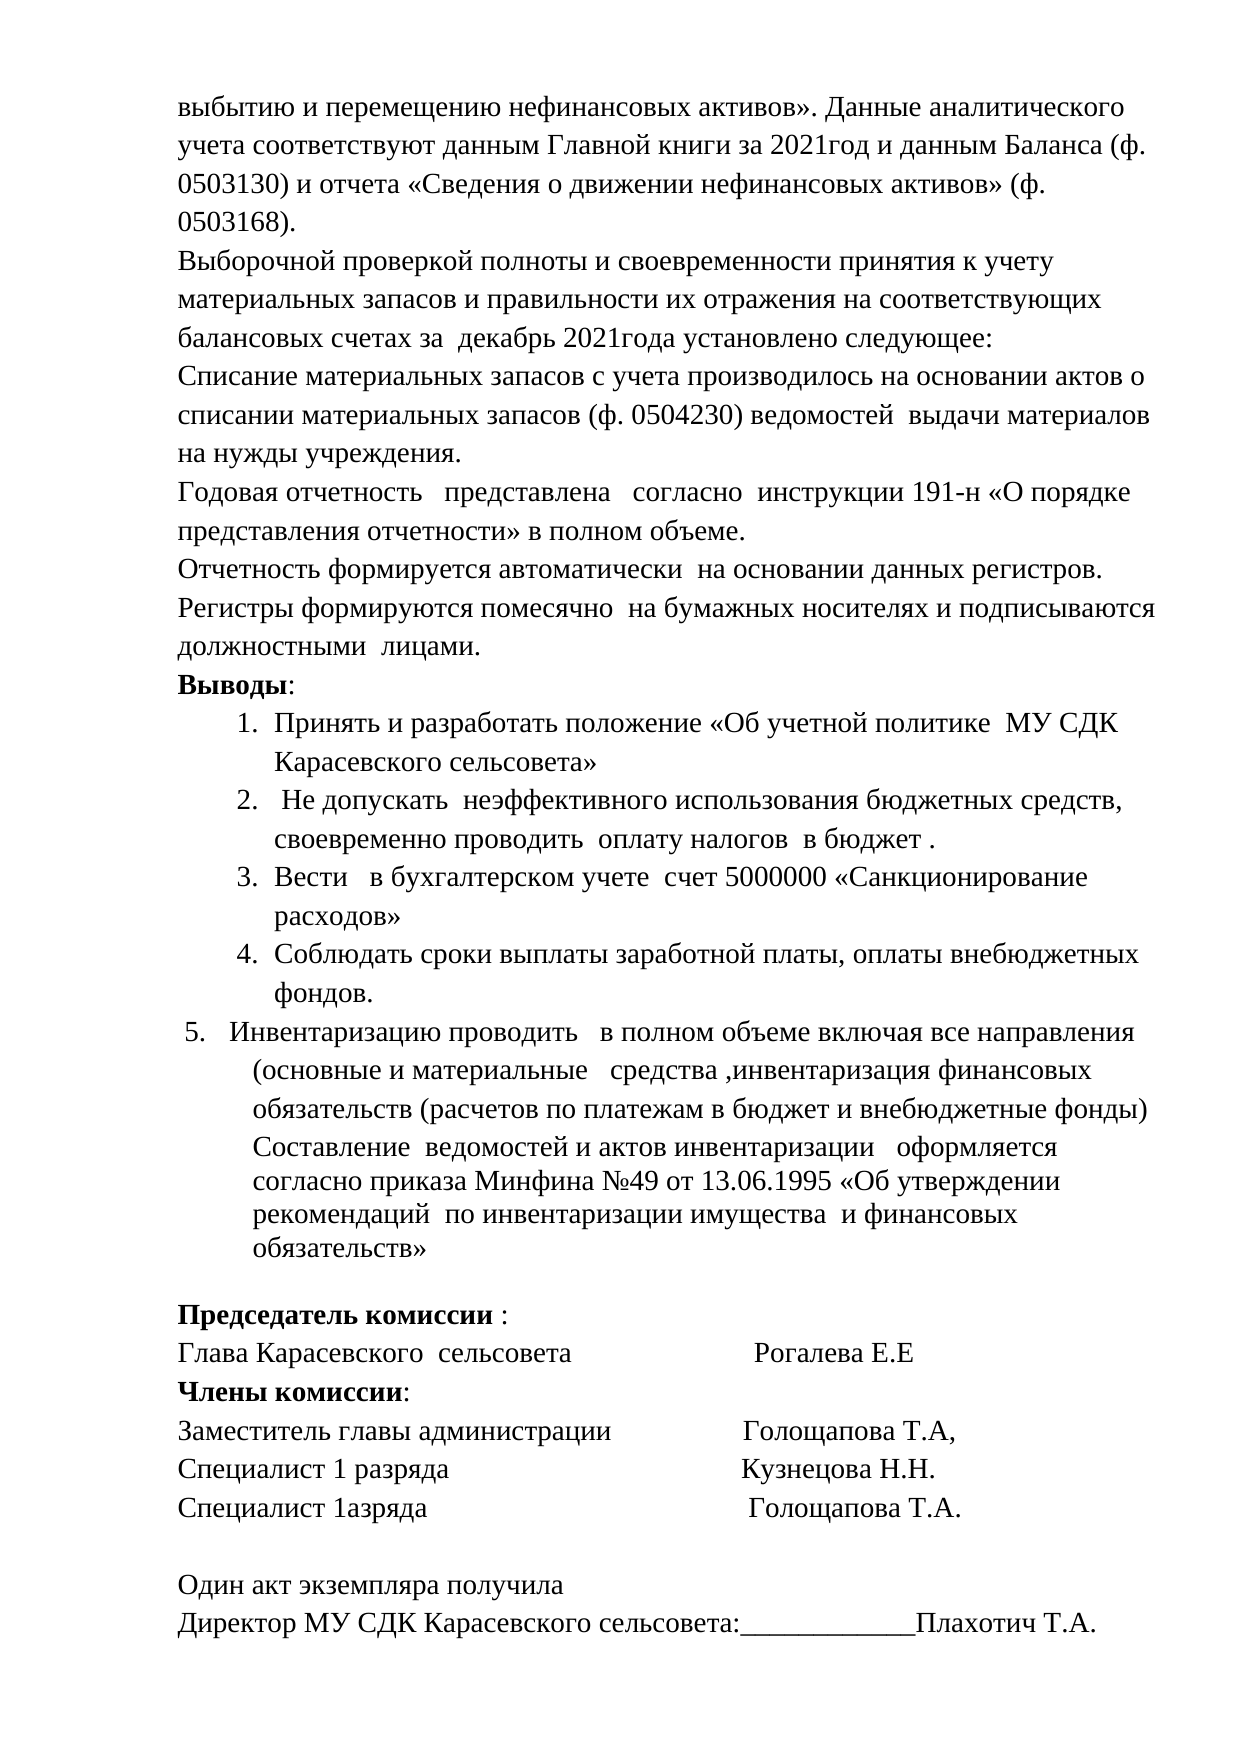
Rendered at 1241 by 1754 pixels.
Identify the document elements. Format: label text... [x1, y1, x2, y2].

text Специалист 1азряда Голощапова Т.А. [177, 1490, 1167, 1523]
text Члены комиссии: [177, 1374, 1167, 1408]
text Глава Карасевского сельсовета Рогалева Е.Е [177, 1336, 1167, 1369]
list (основные и материальные средства ,инвентаризация финансовых обязательств (расчетов по платежам в бюджет и внебюджетные фонды) [252, 1052, 1167, 1124]
text Списание материальных запасов с учета производилось на основании актов о списании материальных запасов (ф. 0504230) ведомостей выдачи материалов на нужды учреждения. [177, 358, 1167, 469]
list Инвентаризацию проводить в полном объеме включая все направления [184, 1014, 1167, 1047]
text Годовая отчетность представлена согласно инструкции 191-н «О порядке представления отчетности» в полном объеме. [177, 474, 1167, 546]
text Заместитель главы администрации Голощапова Т.А, [177, 1413, 1167, 1446]
text Выводы: [177, 667, 1167, 700]
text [177, 89, 1167, 238]
text Специалист 1 разряда Кузнецова Н.Н. [177, 1451, 1167, 1485]
text Отчетность формируется автоматически на основании данных регистров. [177, 551, 1167, 585]
list Не допускать неэффективного использования бюджетных средств, своевременно проводить оплату налогов в бюджет . [236, 782, 1167, 854]
list Составление ведомостей и актов инвентаризации оформляется согласно приказа Минфина №49 от 13.06.1995 «Об утверждении рекомендаций по инвентаризации имущества и финансовых обязательств» [252, 1129, 1167, 1263]
text Директор МУ СДК Карасевского сельсовета:____________Плахотич Т.А. [177, 1605, 1167, 1639]
list Соблюдать сроки выплаты заработной платы, оплаты внебюджетных фондов. [236, 937, 1167, 1009]
text Регистры формируются помесячно на бумажных носителях и подписываются [177, 590, 1167, 623]
text Один акт экземпляра получила [177, 1567, 1167, 1600]
list Вести в бухгалтерском учете счет 5000000 «Санкционирование расходов» [236, 859, 1167, 932]
text Выборочной проверкой полноты и своевременности принятия к учету материальных запасов и правильности их отражения на соответствующих балансовых счетах за декабрь 2021года установлено следующее: [177, 243, 1167, 353]
text Председатель комиссии : [177, 1297, 1167, 1331]
list Принять и разработать положение «Об учетной политике МУ СДК Карасевского сельсовета» [236, 705, 1167, 777]
text должностными лицами. [177, 628, 1167, 662]
